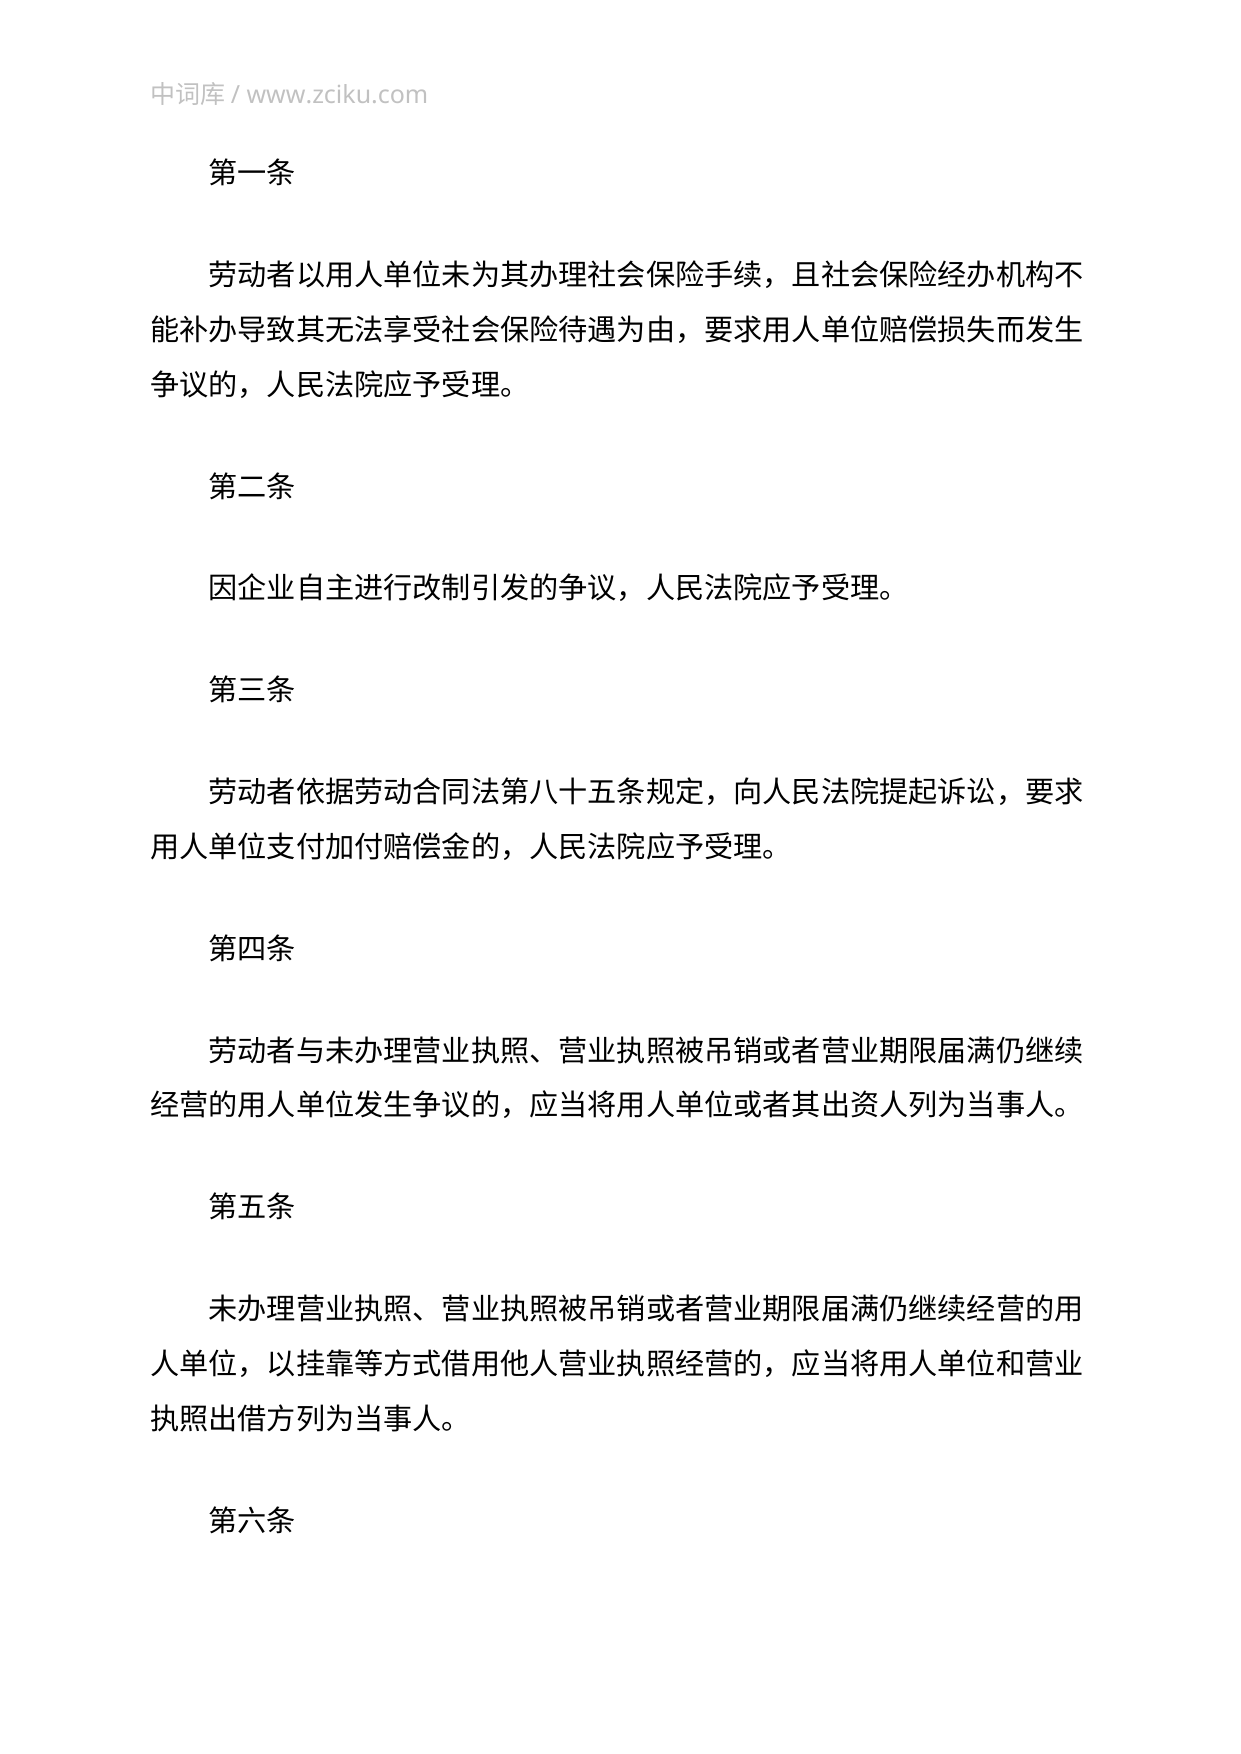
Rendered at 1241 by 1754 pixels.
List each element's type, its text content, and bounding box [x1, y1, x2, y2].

text 因企业自主进行改制引发的争议，人民法院应予受理。 [150, 565, 1090, 607]
text 劳动者以用人单位未为其办理社会保险手续，且社会保险经办机构不能补办导致其无法享受社会保险待遇为由，要求用人单位赔偿损失而发生争议的，人民法院应予受理。 [150, 252, 1090, 404]
text 劳动者与未办理营业执照、营业执照被吊销或者营业期限届满仍继续经营的用人单位发生争议的，应当将用人单位或者其出资人列为当事人。 [150, 1027, 1090, 1124]
text 第六条 [150, 1497, 1090, 1539]
text 第四条 [150, 925, 1090, 968]
text 第二条 [150, 463, 1090, 506]
text 第一条 [150, 150, 1090, 192]
text 第三条 [150, 667, 1090, 709]
text 第五条 [150, 1184, 1090, 1226]
text 未办理营业执照、营业执照被吊销或者营业期限届满仍继续经营的用人单位，以挂靠等方式借用他人营业执照经营的，应当将用人单位和营业执照出借方列为当事人。 [150, 1286, 1090, 1438]
text 劳动者依据劳动合同法第八十五条规定，向人民法院提起诉讼，要求用人单位支付加付赔偿金的，人民法院应予受理。 [150, 769, 1090, 866]
